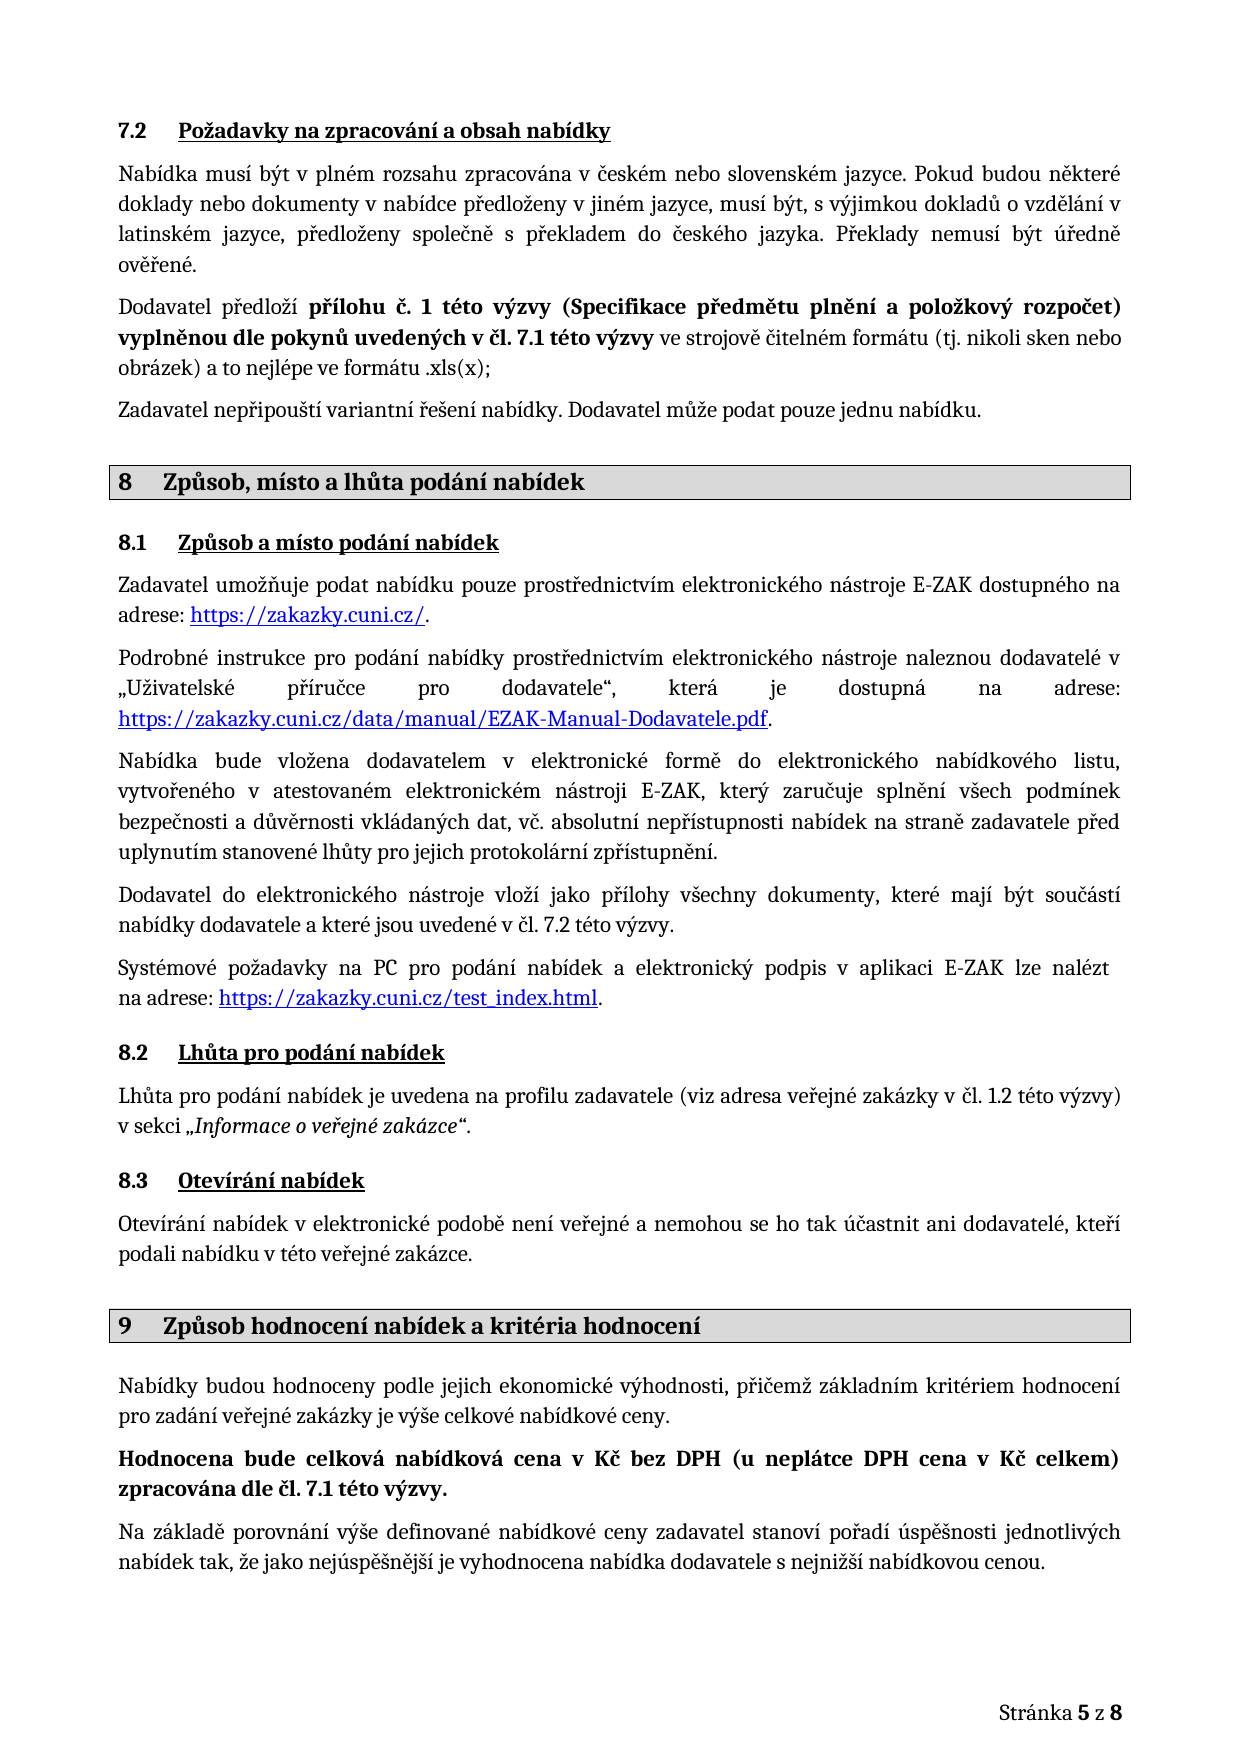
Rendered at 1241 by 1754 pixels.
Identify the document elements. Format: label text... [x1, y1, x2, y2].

text Otevírání nabídek v elektronické podobě není veřejné a nemohou se ho tak účastnit ani dodavatelé, kteří podali nabídku v této veřejné zakázce. [118, 1211, 1122, 1267]
text Dodavatel předloží přílohu č. 1 této výzvy () vyplněnou dle pokynů uvedených v čl. 7.1 této výzvy ve strojově čitelném formátu (tj. nikoli sken nebo obrázek) a to nejlépe ve formátu .xls(x); [118, 294, 1122, 381]
subtitle Požadavky na zpracování a obsah nabídky [118, 118, 1122, 144]
text Lhůta pro podání nabídek je uvedena na profilu zadavatele (viz adresa veřejné zakázky v čl. 1.2 této výzvy) v sekci „Informace o veřejné zakázce“. [118, 1082, 1122, 1139]
text Nabídka musí být v plném rozsahu zpracována v českém nebo slovenském jazyce. Pokud budou některé doklady nebo dokumenty v nabídce předloženy v jiném jazyce, musí být, s výjimkou dokladů o vzdělání v latinském jazyce, předloženy společně s překladem do českého jazyka. Překlady nemusí být úředně ověřené. [118, 161, 1122, 278]
text Podrobné instrukce pro podání nabídky prostřednictvím elektronického nástroje naleznou dodavatelé v „Uživatelské příručce pro dodavatele“, která je dostupná na adrese: https://zakazky.cuni.cz/data/manual/EZAK-Manual-Dodavatele.pdf. [118, 645, 1122, 732]
text Na základě porovnání výše definované nabídkové ceny zadavatel stanoví pořadí úspěšnosti jednotlivých nabídek tak, že jako nejúspěšnější je vyhodnocena nabídka dodavatele s nejnižší nabídkovou cenou. [118, 1518, 1122, 1575]
text Hodnocena bude celková nabídková cena v Kč bez DPH (u neplátce DPH cena v Kč celkem) zpracována dle čl. 7.1 této výzvy. [118, 1446, 1122, 1502]
subtitle Otevírání nabídek [118, 1168, 1122, 1194]
text Dodavatel do elektronického nástroje vloží jako přílohy všechny dokumenty, které mají být součástí nabídky dodavatele a které jsou uvedené v čl. 7.2 této výzvy. [118, 881, 1122, 938]
subtitle Způsob hodnocení nabídek a kritéria hodnocení [110, 1310, 1130, 1342]
text Nabídky budou hodnoceny podle jejich ekonomické výhodnosti, přičemž základním kritériem hodnocení pro zadání veřejné zakázky je výše celkové nabídkové ceny. [118, 1373, 1122, 1429]
text Nabídka bude vložena dodavatelem v elektronické formě do elektronického nabídkového listu, vytvořeného v atestovaném elektronickém nástroji E-ZAK, který zaručuje splnění všech podmínek bezpečnosti a důvěrnosti vkládaných dat, vč. absolutní nepřístupnosti nabídek na straně zadavatele před uplynutím stanovené lhůty pro jejich protokolární zpřístupnění. [118, 748, 1122, 865]
text Zadavatel umožňuje podat nabídku pouze prostřednictvím elektronického nástroje E-ZAK dostupného na adrese: https://zakazky.cuni.cz/. [118, 572, 1122, 628]
subtitle Lhůta pro podání nabídek [118, 1040, 1122, 1066]
subtitle Způsob, místo a lhůta podání nabídek [110, 466, 1130, 499]
subtitle Způsob a místo podání nabídek [118, 529, 1122, 556]
text Zadavatel nepřipouští variantní řešení nabídky. Dodavatel může podat pouze jednu nabídku. [118, 397, 1122, 424]
text Systémové požadavky na PC pro podání nabídek a elektronický podpis v aplikaci E-ZAK lze nalézt na adrese: https://zakazky.cuni.cz/test_index.html. [118, 954, 1122, 1011]
